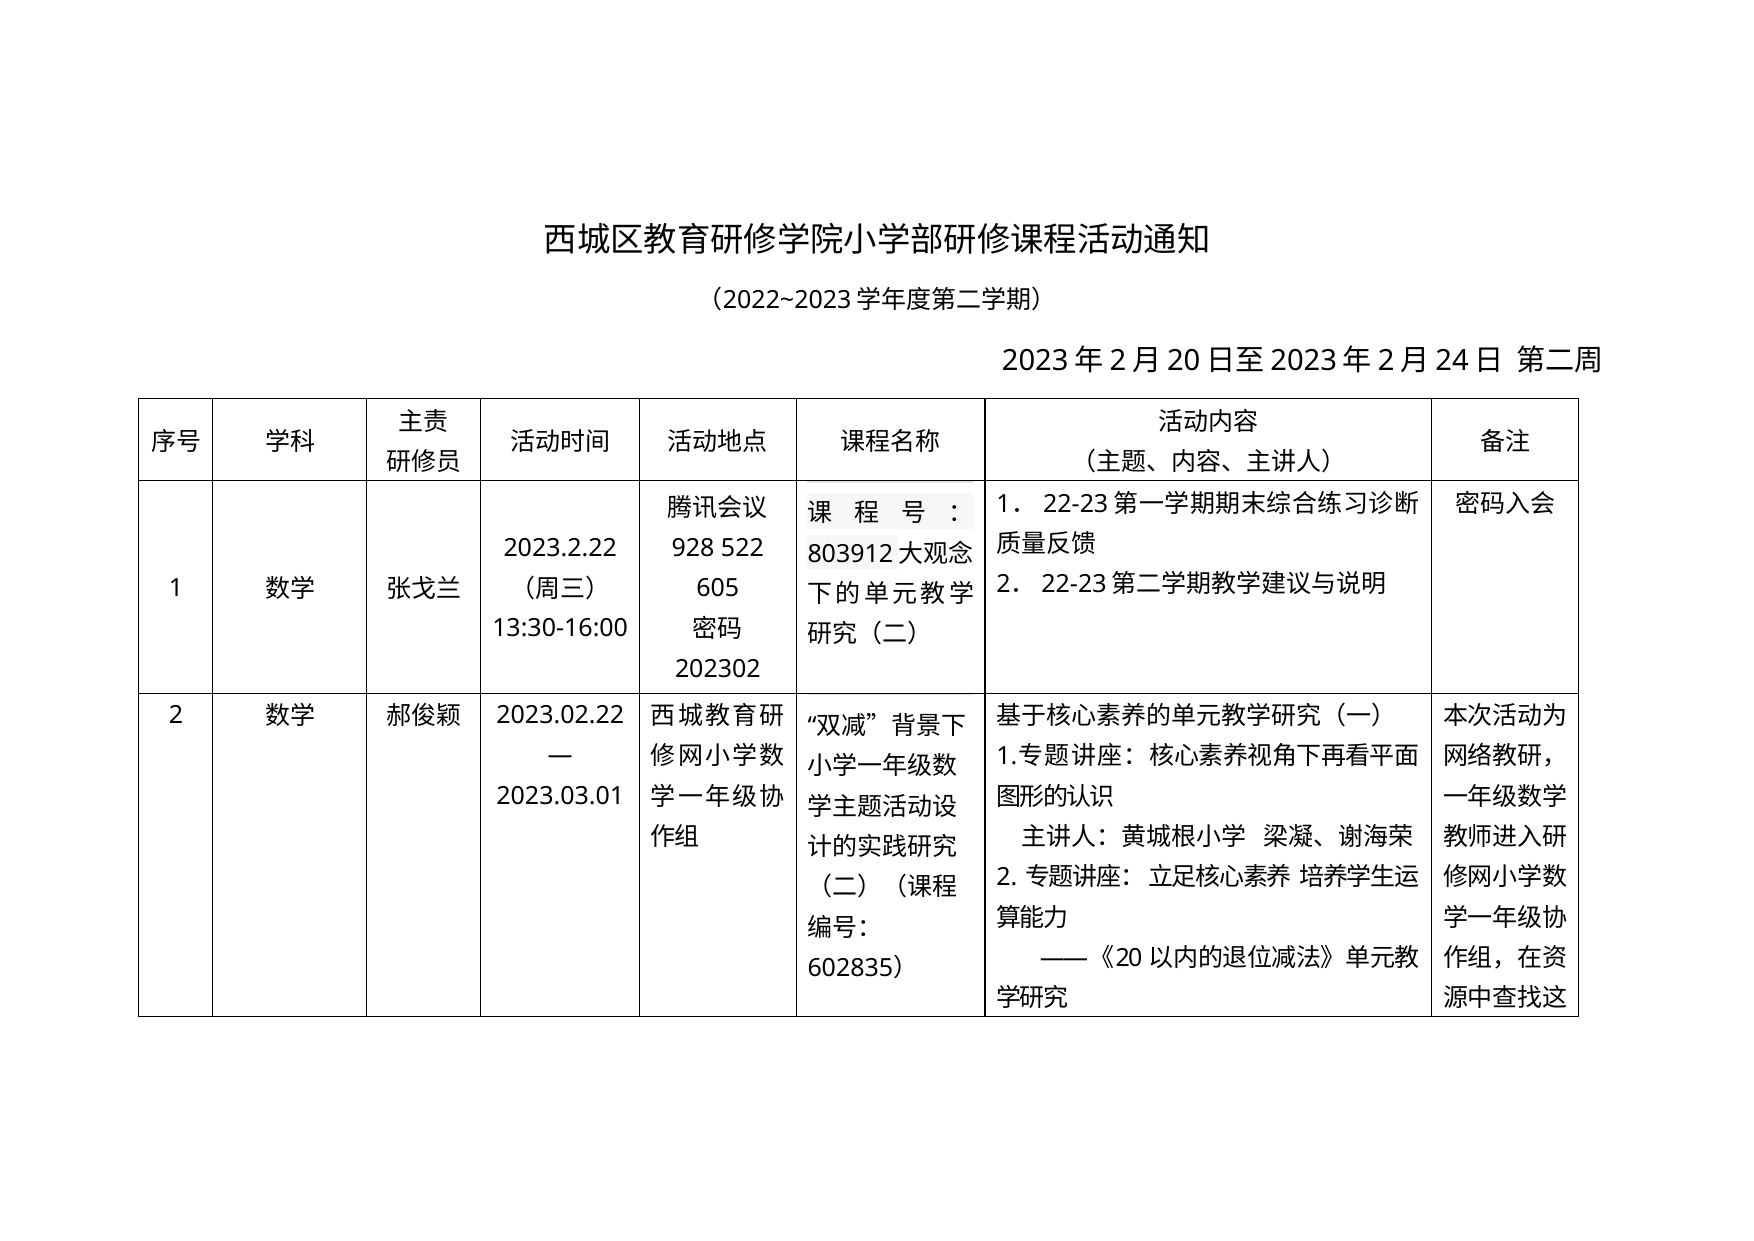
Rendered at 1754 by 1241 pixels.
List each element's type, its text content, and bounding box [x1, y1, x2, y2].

table_cell 西城教育研修网小学数学一年级协作组 [640, 694, 796, 1016]
table_header 课程名称 [797, 399, 984, 480]
table_header 备注 [1432, 399, 1578, 480]
table_cell 郝俊颖 [367, 694, 480, 1016]
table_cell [481, 694, 639, 1016]
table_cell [986, 694, 1431, 1016]
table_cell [1432, 694, 1578, 1016]
table_cell 腾讯会议 928 522 605 密码202302 [640, 481, 796, 692]
table_cell 数学 [213, 481, 366, 692]
text 2023年2月20日至2023年2月24日 第二周 [150, 318, 1604, 398]
table_cell 密码入会 [1432, 481, 1578, 692]
table_header 活动时间 [481, 399, 639, 480]
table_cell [797, 694, 984, 1016]
table_header 活动地点 [640, 399, 796, 480]
text 西城区教育研修学院小学部研修课程活动通知 [150, 197, 1604, 277]
table_cell 2023.2.22 （周三） 13:30-16:00 [481, 481, 639, 692]
table_header 主责 研修员 [367, 399, 480, 480]
table_cell 1． 22-23第一学期期末综合练习诊断质量反馈 2． 22-23第二学期教学建议与说明 [986, 481, 1431, 692]
table_cell 课程号：803912大观念下的单元教学研究（二） [797, 481, 984, 692]
table_cell 张戈兰 [367, 481, 480, 692]
table_header 学科 [213, 399, 366, 480]
table_header 序号 [139, 399, 212, 480]
table_cell 2 [139, 694, 212, 1016]
text （2022~2023学年度第二学期） [150, 277, 1604, 318]
table_cell 1 [139, 481, 212, 692]
table_cell 数学 [213, 694, 366, 1016]
table_header 活动内容 （主题、内容、主讲人） [986, 399, 1431, 480]
